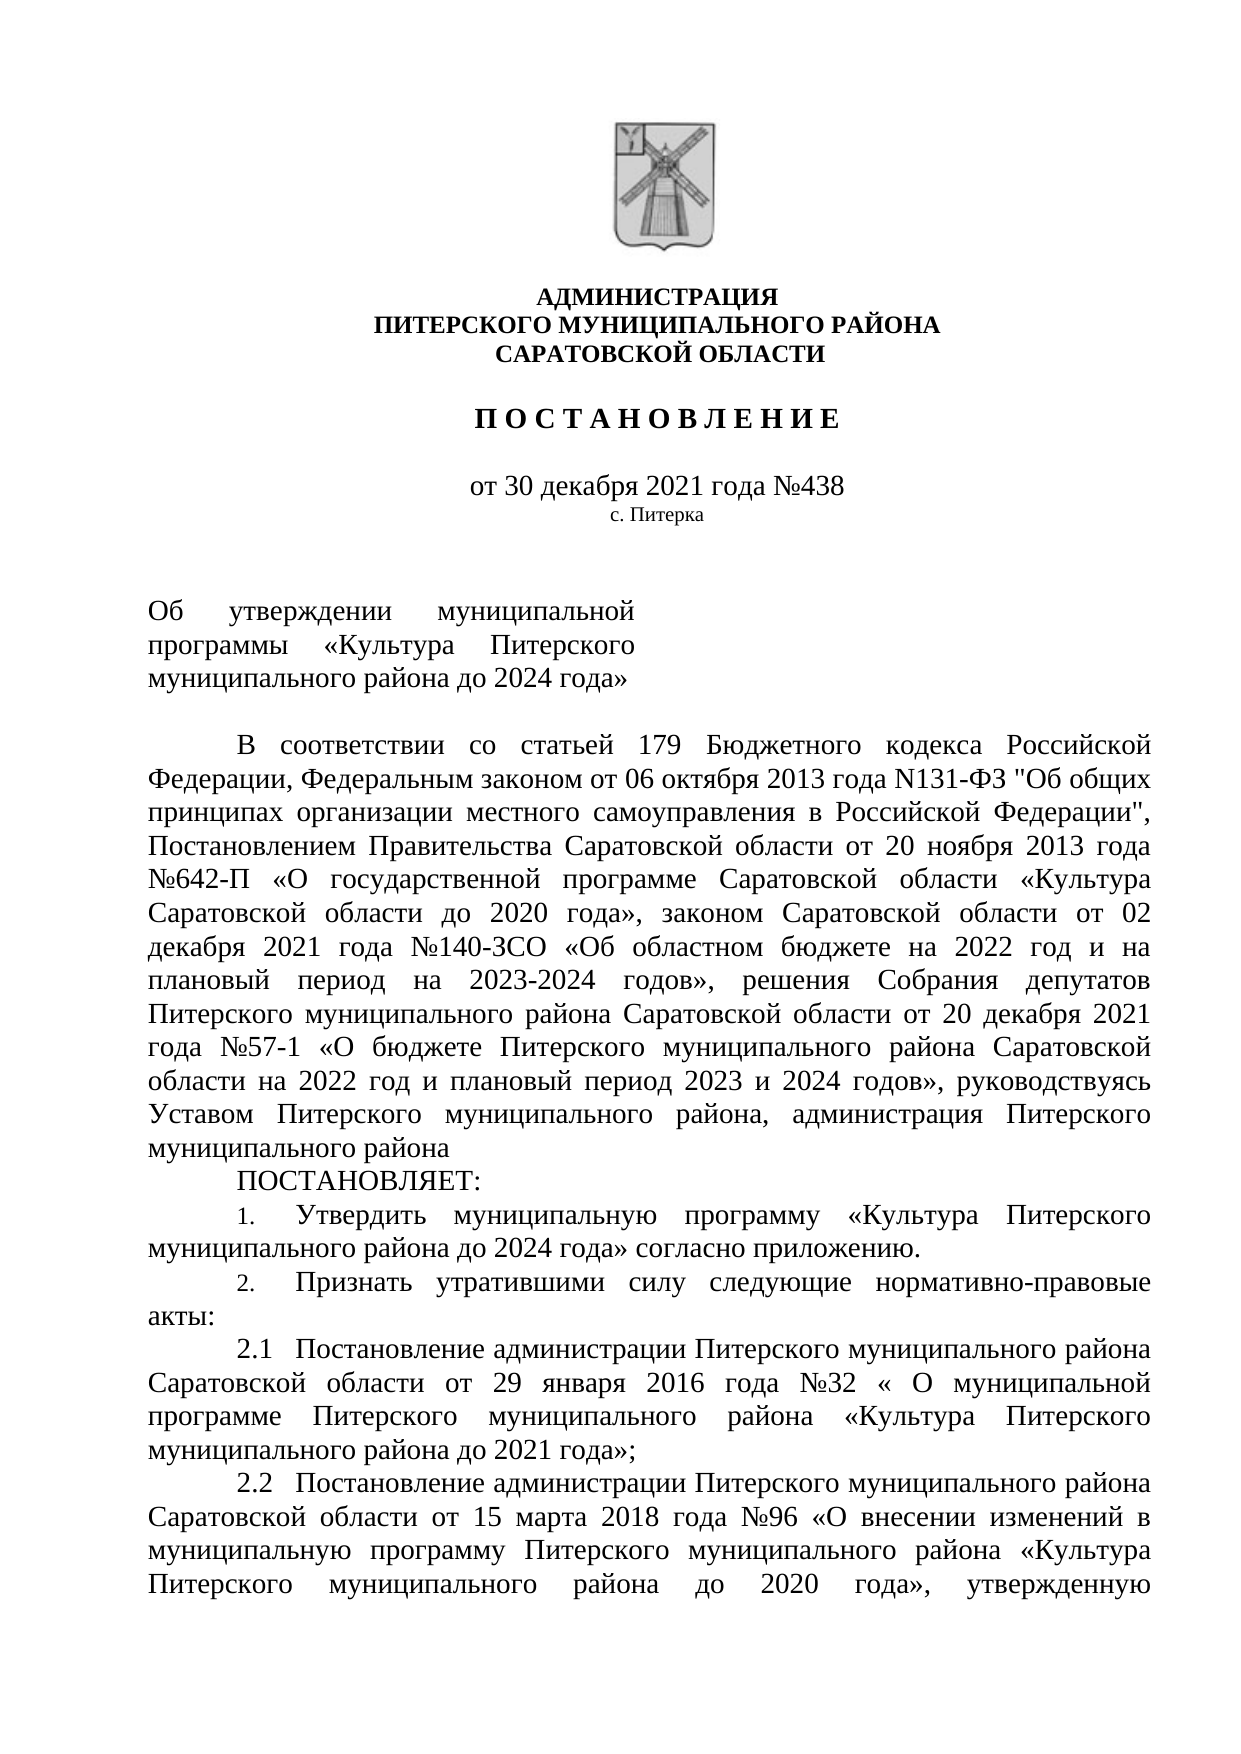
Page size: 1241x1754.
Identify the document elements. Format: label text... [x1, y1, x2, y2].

list Утвердить муниципальную программу «Культура Питерского муниципального района до 2024 года» согласно приложению. [148, 1197, 1152, 1264]
text АДМИНИСТРАЦИЯ [148, 282, 1166, 310]
text В соответствии со статьей 179 Бюджетного кодекса Российской Федерации, Федеральным законом от 06 октября 2013 года N131-ФЗ "Об общих принципах организации местного самоуправления в Российской Федерации", Постановлением Правительства Саратовской области от 20 ноября 2013 года №642-П «О государственной программе Саратовской области «Культура Саратовской области до 2020 года», законом Саратовской области от 02 декабря 2021 года №140-ЗСО «Об областном бюджете на 2022 год и на плановый период на 2023-2024 годов», решения Собрания депутатов Питерского муниципального района Саратовской области от 20 декабря 2021 года №57-1 «О бюджете Питерского муниципального района Саратовской области на 2022 год и плановый период 2023 и 2024 годов», руководствуясь Уставом Питерского муниципального района, администрация Питерского муниципального района [148, 727, 1152, 1163]
text ПИТЕРСКОГО МУНИЦИПАЛЬНОГО РАЙОНА [148, 310, 1166, 339]
text от 30 декабря 2021 года №438 [148, 468, 1166, 502]
text Об утверждении муниципальной программы «Культура Питерского муниципального района до 2024 года» [148, 593, 635, 694]
text САРАТОВСКОЙ ОБЛАСТИ [148, 339, 1166, 368]
text с. Питерка [148, 502, 1166, 526]
picture [608, 118, 721, 260]
list Признать утратившими силу следующие нормативно-правовые акты: [148, 1264, 1152, 1331]
list Постановление администрации Питерского муниципального района Саратовской области от 29 января 2016 года №32 « О муниципальной программе Питерского муниципального района «Культура Питерского муниципального района до 2021 года»; [148, 1331, 1152, 1465]
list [148, 1465, 1152, 1599]
text ПОСТАНОВЛЯЕТ: [148, 1163, 1152, 1197]
text П О С Т А Н О В Л Е Н И Е [148, 401, 1166, 435]
